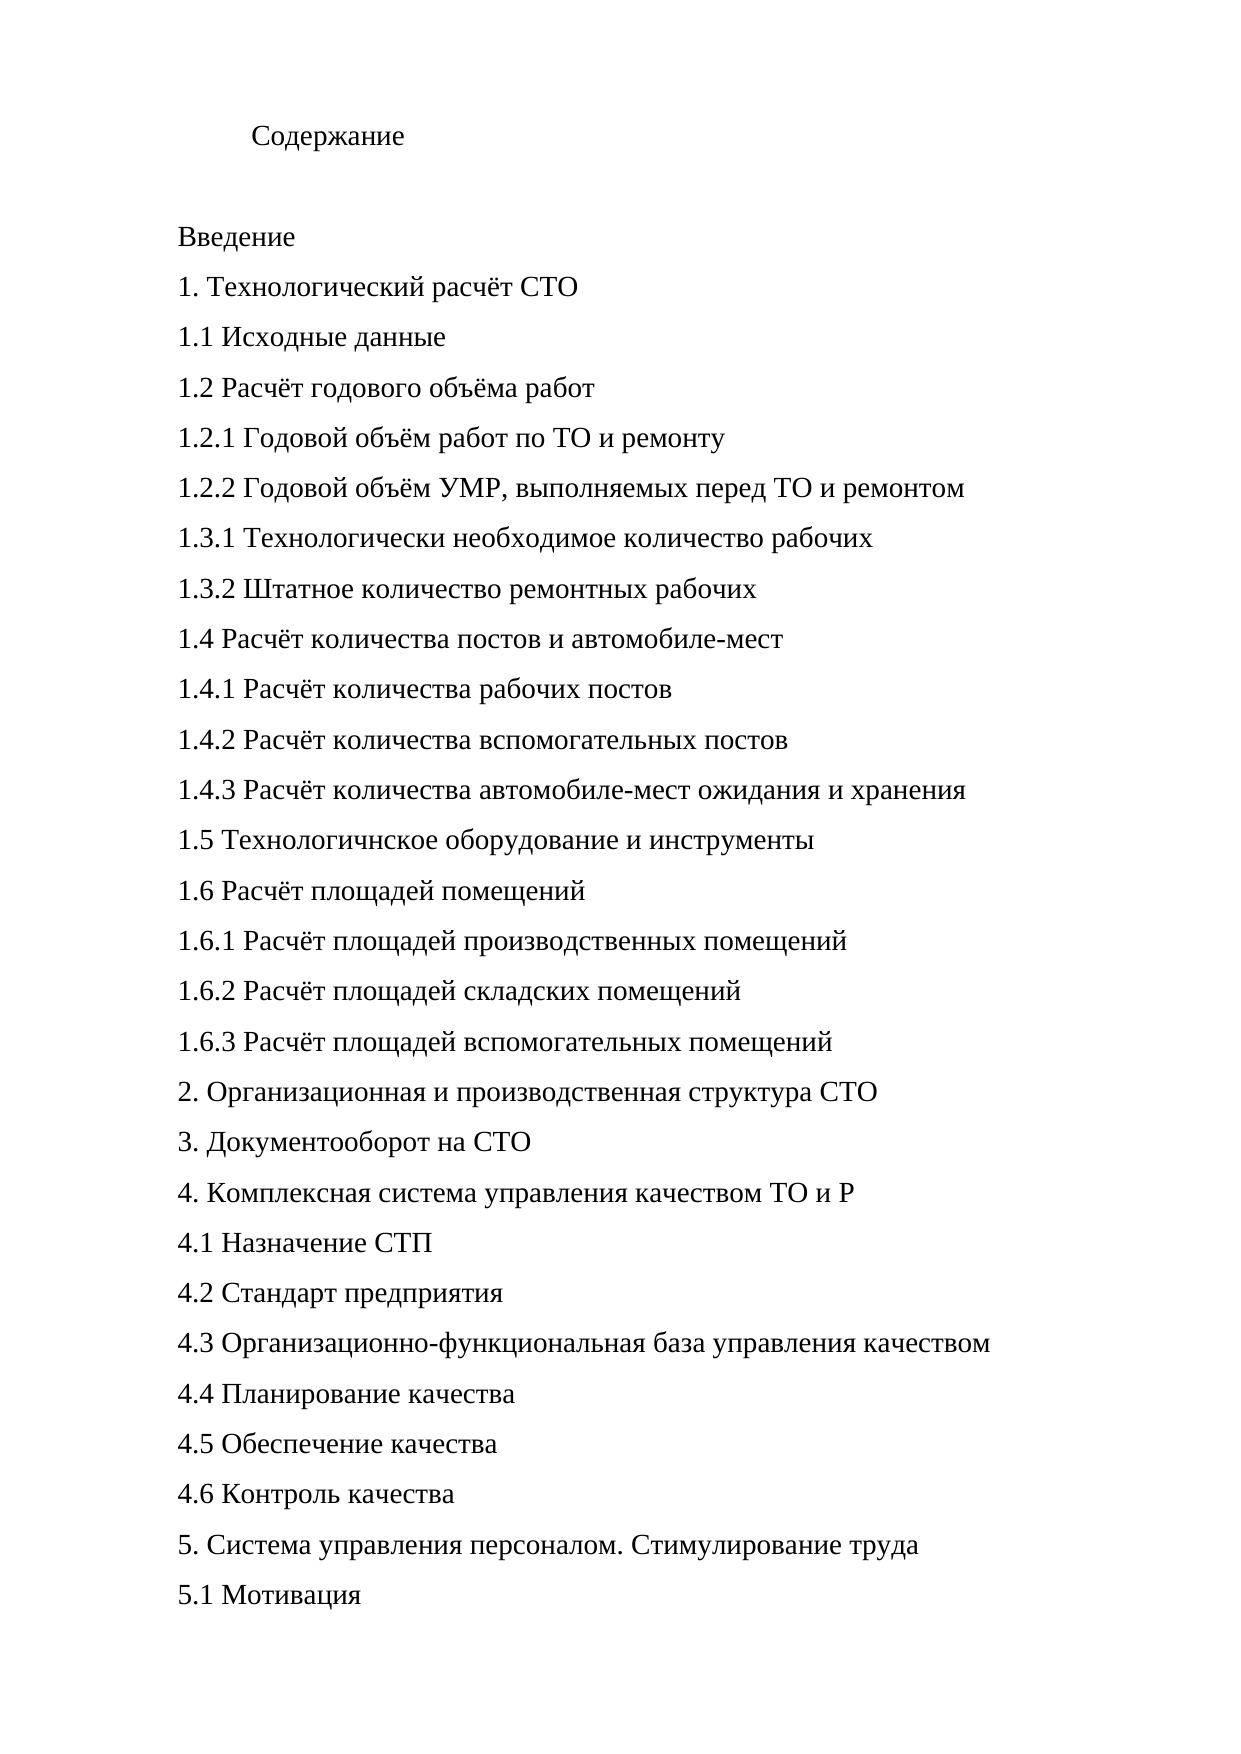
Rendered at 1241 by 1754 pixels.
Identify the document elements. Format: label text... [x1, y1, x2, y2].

text 1.2 Расчёт годового объёма работ [177, 370, 1152, 403]
text 4.5 Обеспечение качества [177, 1426, 1152, 1460]
text 4.6 Контроль качества [177, 1477, 1152, 1510]
text 1.5 Технологичнское оборудование и инструменты [177, 822, 1152, 856]
text 5.1 Мотивация [177, 1577, 1152, 1611]
text 4.1 Назначение СТП [177, 1225, 1152, 1258]
text 1.4.2 Расчёт количества вспомогательных постов [177, 722, 1152, 755]
text 2. Организационная и производственная структура СТО [177, 1074, 1152, 1108]
text 1.3.2 Штатное количество ремонтных рабочих [177, 571, 1152, 604]
text 4.2 Стандарт предприятия [177, 1275, 1152, 1309]
text 4. Комплексная система управления качеством ТО и Р [177, 1175, 1152, 1208]
text Введение [177, 219, 1152, 252]
text 1.3.1 Технологически необходимое количество рабочих [177, 521, 1152, 554]
text 1.4.3 Расчёт количества автомобиле-мест ожидания и хранения [177, 772, 1152, 806]
text 1.6.3 Расчёт площадей вспомогательных помещений [177, 1024, 1152, 1057]
text 1.4.1 Расчёт количества рабочих постов [177, 672, 1152, 705]
text 1.2.1 Годовой объём работ по ТО и ремонту [177, 420, 1152, 453]
text 1. Технологический расчёт СТО [177, 269, 1152, 303]
text 1.1 Исходные данные [177, 319, 1152, 353]
text 4.3 Организационно-функциональная база управления качеством [177, 1326, 1152, 1359]
text 1.6 Расчёт площадей помещений [177, 873, 1152, 906]
text 1.2.2 Годовой объём УМР, выполняемых перед ТО и ремонтом [177, 470, 1152, 504]
text 4.4 Планирование качества [177, 1376, 1152, 1409]
text 1.4 Расчёт количества постов и автомобиле-мест [177, 621, 1152, 655]
text Содержание [177, 118, 1152, 152]
text 3. Документооборот на СТО [177, 1124, 1152, 1158]
text 1.6.1 Расчёт площадей производственных помещений [177, 923, 1152, 957]
text 1.6.2 Расчёт площадей складских помещений [177, 973, 1152, 1007]
text 5. Система управления персоналом. Стимулирование труда [177, 1527, 1152, 1560]
